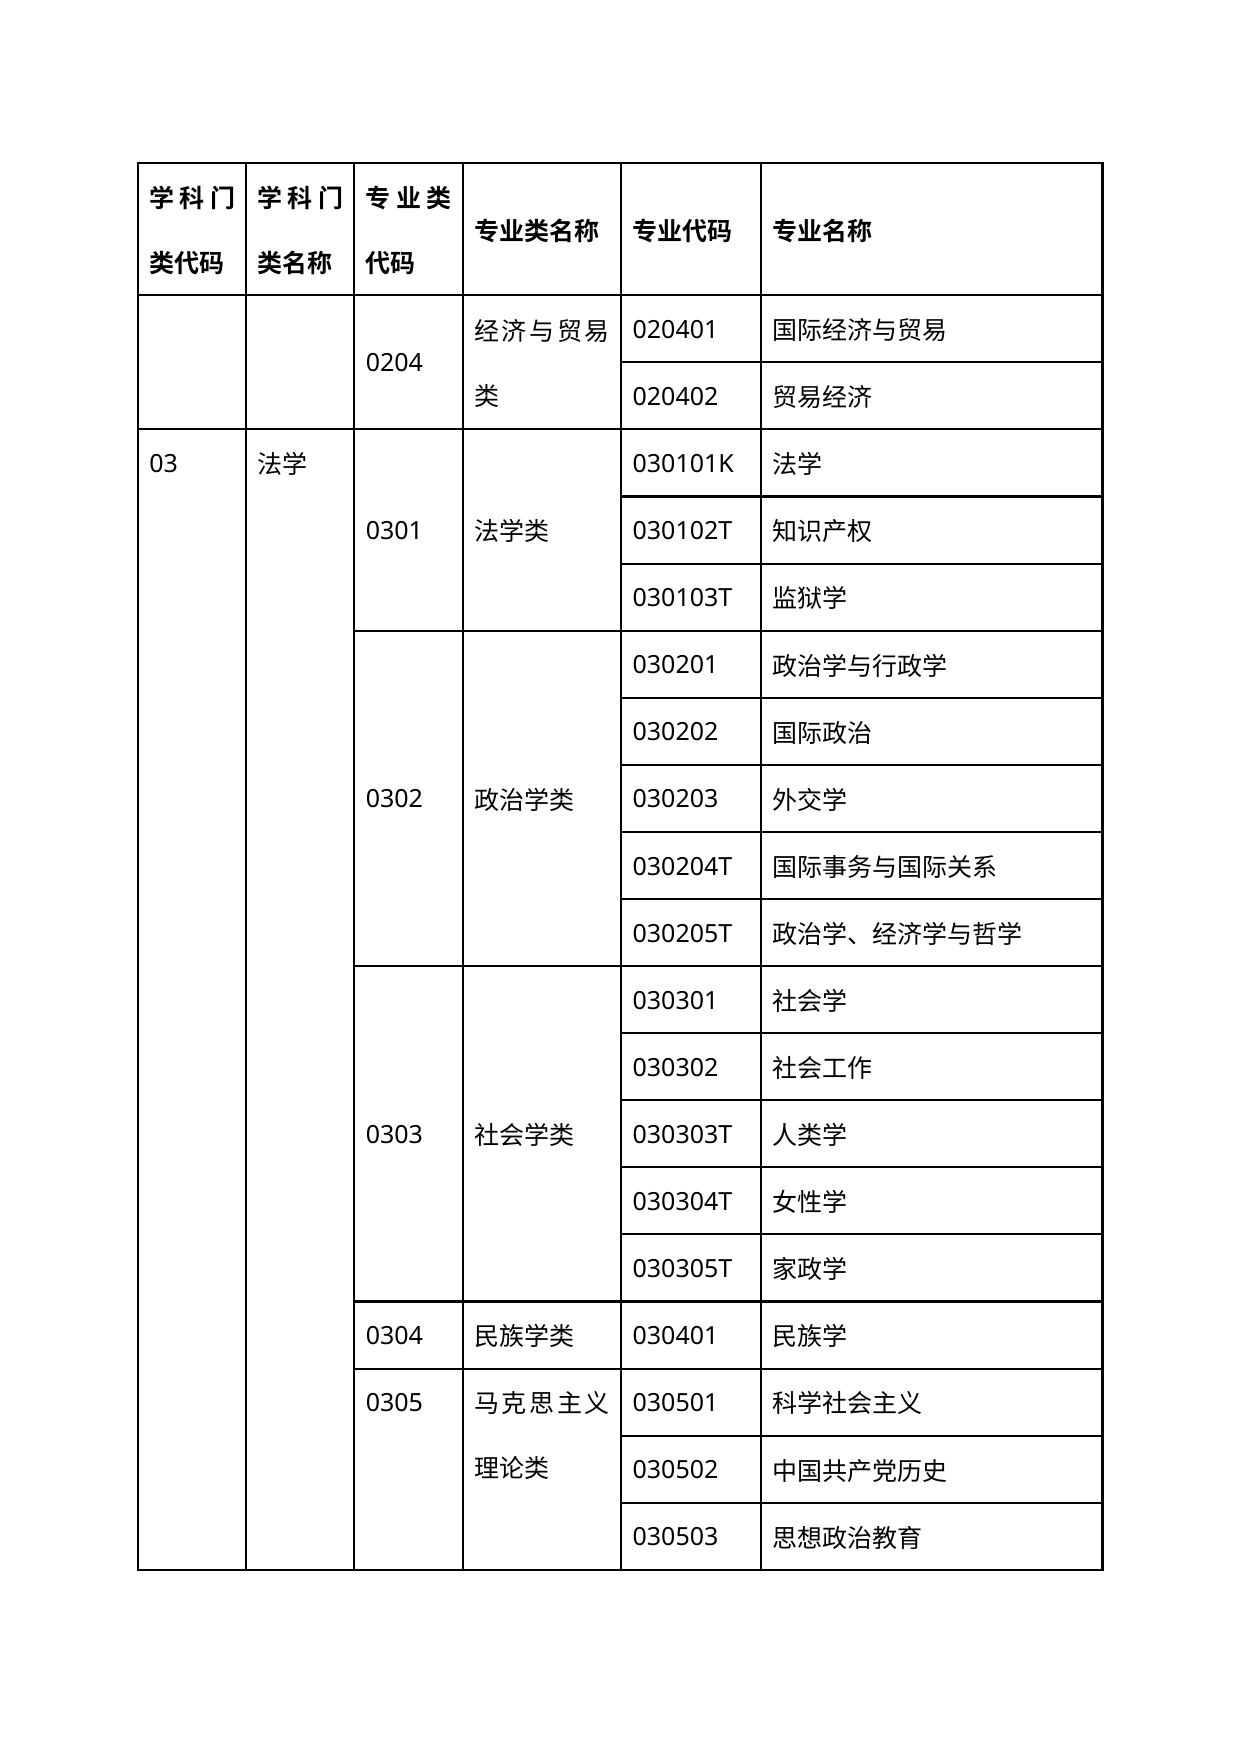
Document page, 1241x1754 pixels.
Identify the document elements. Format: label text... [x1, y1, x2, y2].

table_cell 0303 [355, 967, 462, 1300]
table_cell 030205T [622, 900, 760, 965]
table_cell 政治学、经济学与哲学 [762, 900, 1101, 965]
table_cell 女性学 [762, 1168, 1101, 1233]
table_cell 020402 [622, 363, 760, 428]
table_header 学科门类代码 [139, 164, 245, 294]
table_cell 贸易经济 [762, 363, 1101, 428]
table_cell 民族学 [762, 1303, 1101, 1367]
table_cell 030101K [622, 430, 760, 495]
table_cell 0305 [355, 1370, 462, 1569]
table_cell 030203 [622, 766, 760, 831]
table_cell 社会学 [762, 967, 1101, 1032]
table_cell 外交学 [762, 766, 1101, 831]
table_cell 030102T [622, 498, 760, 562]
table_cell 030302 [622, 1034, 760, 1099]
table_cell 民族学类 [464, 1303, 620, 1367]
table_cell 思想政治教育 [762, 1504, 1101, 1569]
table_cell 政治学与行政学 [762, 632, 1101, 697]
table_cell 030303T [622, 1101, 760, 1166]
table_cell 社会工作 [762, 1034, 1101, 1099]
table_cell 国际政治 [762, 699, 1101, 764]
table_header 专业代码 [622, 164, 760, 294]
table_cell 国际经济与贸易 [762, 296, 1101, 361]
table_cell 0304 [355, 1303, 462, 1367]
table_cell 人类学 [762, 1101, 1101, 1166]
table_cell 03 [139, 430, 245, 1569]
table_cell 社会学类 [464, 967, 620, 1300]
table_cell 030201 [622, 632, 760, 697]
table_cell 法学类 [464, 430, 620, 629]
table_cell 0204 [355, 296, 462, 428]
table_header 学科门类名称 [247, 164, 353, 294]
table_cell 法学 [247, 430, 353, 1569]
table_cell 030502 [622, 1437, 760, 1502]
table_cell 法学 [762, 430, 1101, 495]
table_cell 知识产权 [762, 498, 1101, 562]
table_cell 监狱学 [762, 565, 1101, 629]
table_cell 0301 [355, 430, 462, 629]
table_cell 030103T [622, 565, 760, 629]
table_cell 030301 [622, 967, 760, 1032]
table_cell 020401 [622, 296, 760, 361]
table_header 专业名称 [762, 164, 1101, 294]
table_header 专业类名称 [464, 164, 620, 294]
table_cell 国际事务与国际关系 [762, 833, 1101, 898]
table_cell 030305T [622, 1235, 760, 1300]
table_cell 科学社会主义 [762, 1370, 1101, 1434]
table_cell 0302 [355, 632, 462, 965]
table_cell 030401 [622, 1303, 760, 1367]
table_cell 030501 [622, 1370, 760, 1434]
table_cell 030204T [622, 833, 760, 898]
table_cell 政治学类 [464, 632, 620, 965]
table_cell 030503 [622, 1504, 760, 1569]
table_cell 中国共产党历史 [762, 1437, 1101, 1502]
table_cell 030304T [622, 1168, 760, 1233]
table_cell 030202 [622, 699, 760, 764]
table_cell 经济与贸易类 [464, 296, 620, 428]
table_cell 家政学 [762, 1235, 1101, 1300]
table_header 专业类代码 [355, 164, 462, 294]
table_cell 马克思主义理论类 [464, 1370, 620, 1569]
